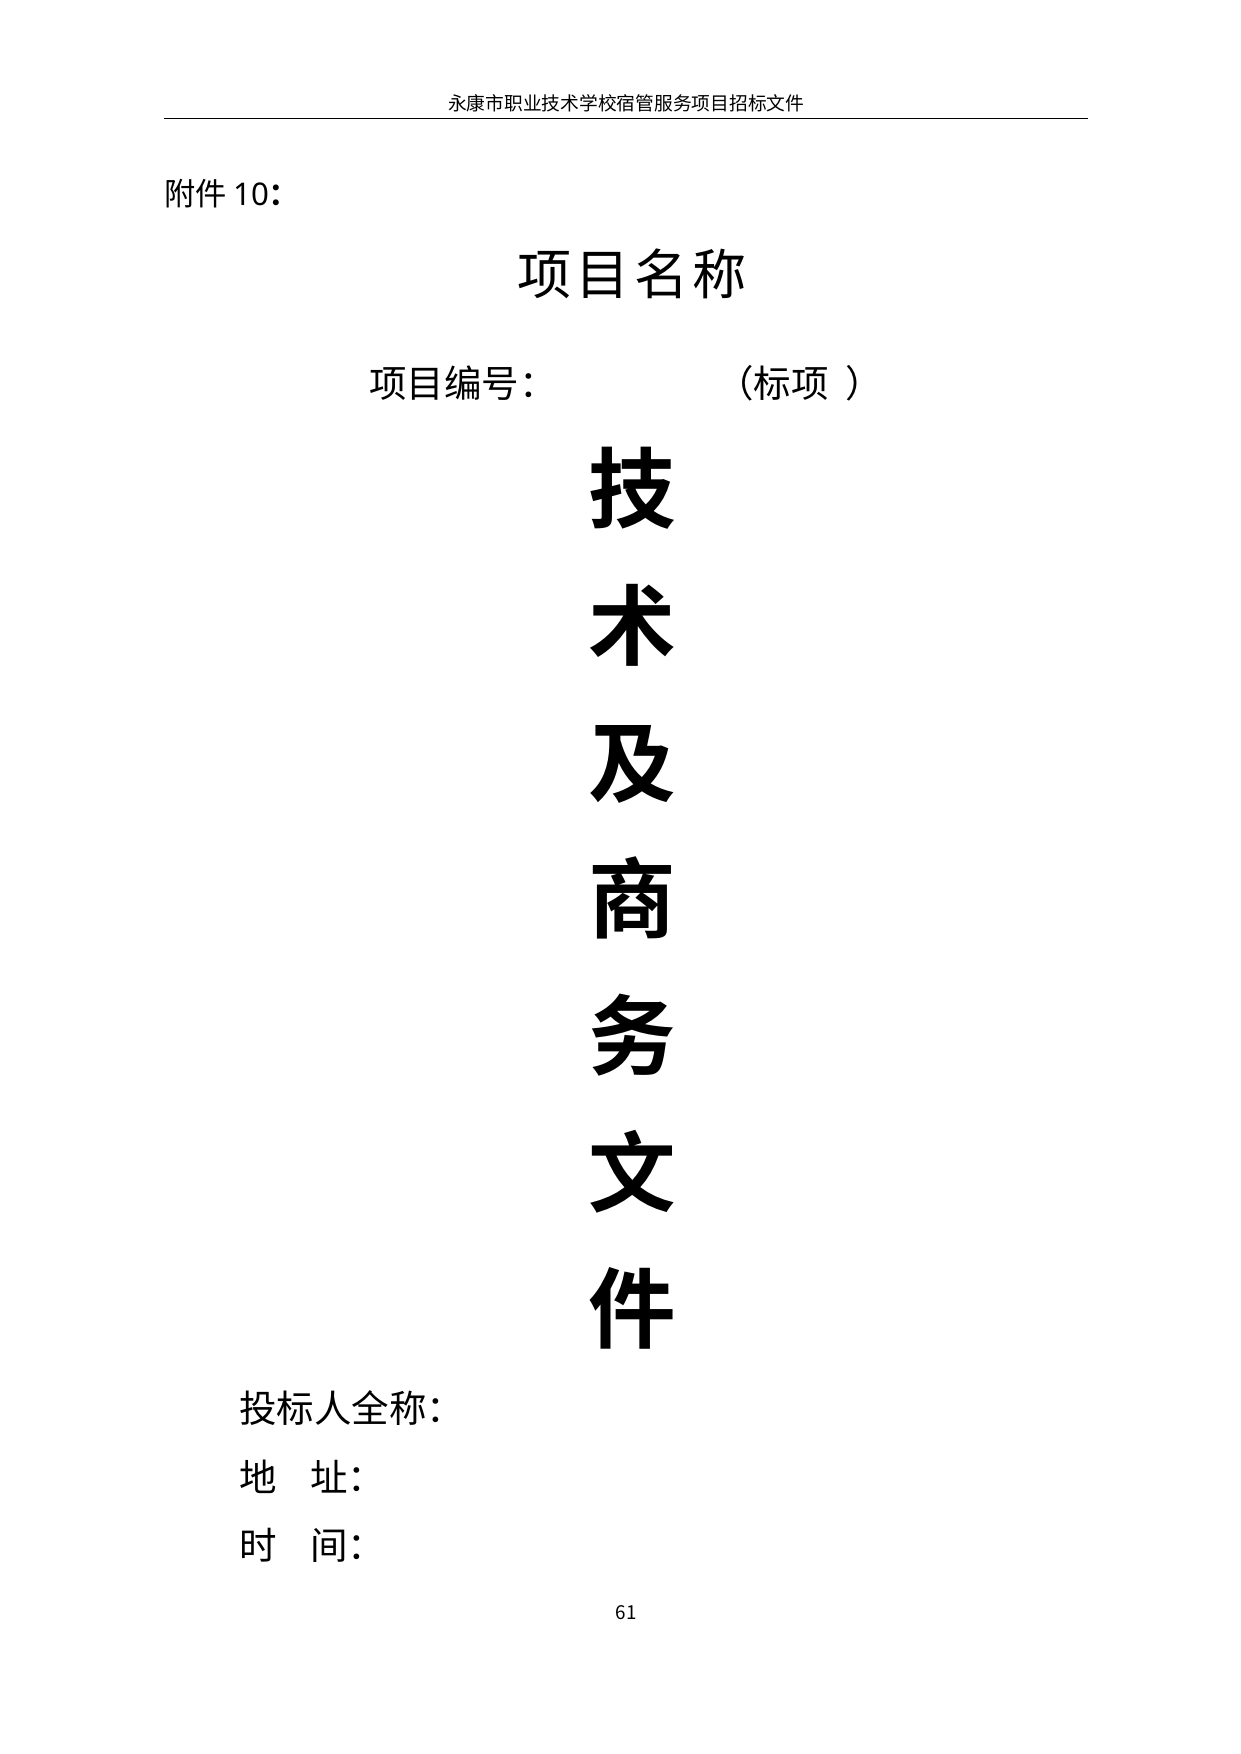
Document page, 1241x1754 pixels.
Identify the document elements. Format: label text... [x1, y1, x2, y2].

text 地 址： [164, 1440, 1099, 1509]
text 投标人全称： [164, 1372, 1032, 1440]
text 项目名称 [164, 219, 1099, 322]
text 务 [164, 962, 1099, 1099]
text 术 [164, 552, 1099, 689]
text 技 [164, 415, 1099, 552]
text 文 [164, 1099, 1099, 1235]
text 项目编号： （标项 ） [164, 347, 1088, 415]
text 附件10： [164, 169, 1088, 214]
text 件 [164, 1235, 1099, 1372]
text 商 [164, 825, 1099, 962]
text 及 [164, 689, 1099, 825]
text 时 间： [164, 1509, 1099, 1577]
